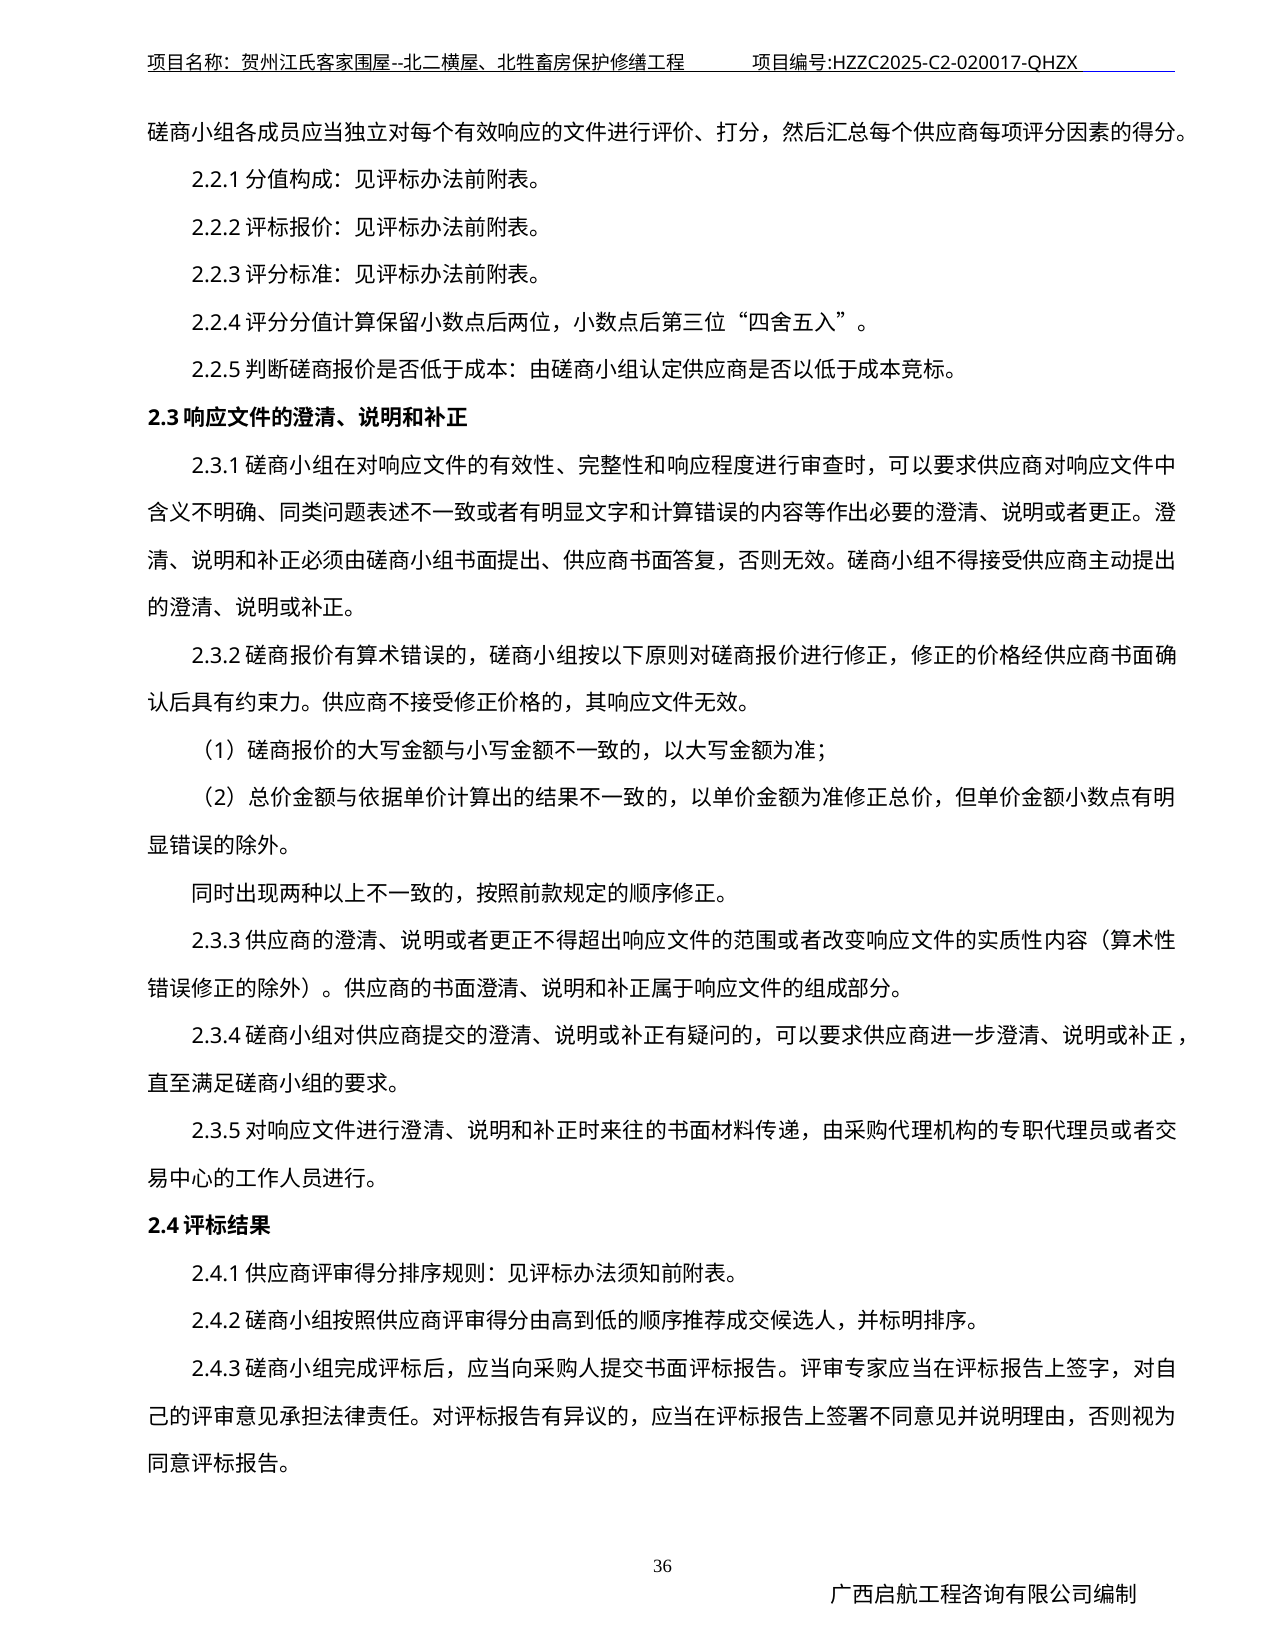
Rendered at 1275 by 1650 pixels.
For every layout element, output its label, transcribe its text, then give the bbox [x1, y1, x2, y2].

subtitle 2.3响应文件的澄清、说明和补正 [148, 400, 1177, 432]
text 2.3.3供应商的澄清、说明或者更正不得超出响应文件的范围或者改变响应文件的实质性内容（算术性错误修正的除外）。供应商的书面澄清、说明和补正属于响应文件的组成部分。 [148, 923, 1177, 1002]
text （1）磋商报价的大写金额与小写金额不一致的，以大写金额为准； [148, 733, 1177, 764]
text 2.2.3评分标准：见评标办法前附表。 [148, 257, 1177, 289]
text 同时出现两种以上不一致的，按照前款规定的顺序修正。 [148, 876, 1177, 907]
text （2）总价金额与依据单价计算出的结果不一致的，以单价金额为准修正总价，但单价金额小数点有明显错误的除外。 [148, 780, 1177, 860]
text 2.4.1供应商评审得分排序规则：见评标办法须知前附表。 [148, 1256, 1177, 1288]
text 2.4.2磋商小组按照供应商评审得分由高到低的顺序推荐成交候选人，并标明排序。 [148, 1303, 1177, 1335]
text 2.4.3磋商小组完成评标后，应当向采购人提交书面评标报告。评审专家应当在评标报告上签字，对自己的评审意见承担法律责任。对评标报告有异议的，应当在评标报告上签署不同意见并说明理由，否则视为同意评标报告。 [148, 1351, 1177, 1478]
text 2.2.1分值构成：见评标办法前附表。 [148, 162, 1177, 194]
text 2.2.2评标报价：见评标办法前附表。 [148, 209, 1177, 241]
text 2.2.5判断磋商报价是否低于成本：由磋商小组认定供应商是否以低于成本竞标。 [148, 352, 1177, 384]
text 2.3.5对响应文件进行澄清、说明和补正时来往的书面材料传递，由采购代理机构的专职代理员或者交易中心的工作人员进行。 [148, 1113, 1177, 1192]
text 2.3.1磋商小组在对响应文件的有效性、完整性和响应程度进行审查时，可以要求供应商对响应文件中含义不明确、同类问题表述不一致或者有明显文字和计算错误的内容等作出必要的澄清、说明或者更正。澄清、说明和补正必须由磋商小组书面提出、供应商书面答复，否则无效。磋商小组不得接受供应商主动提出的澄清、说明或补正。 [148, 448, 1177, 622]
text 2.3.2磋商报价有算术错误的，磋商小组按以下原则对磋商报价进行修正，修正的价格经供应商书面确认后具有约束力。供应商不接受修正价格的，其响应文件无效。 [148, 638, 1177, 717]
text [148, 114, 1177, 146]
text 2.2.4评分分值计算保留小数点后两位，小数点后第三位“四舍五入”。 [148, 305, 1177, 337]
text 2.3.4磋商小组对供应商提交的澄清、说明或补正有疑问的，可以要求供应商进一步澄清、说明或补正，直至满足磋商小组的要求。 [148, 1018, 1177, 1097]
subtitle 2.4评标结果 [148, 1208, 1177, 1240]
